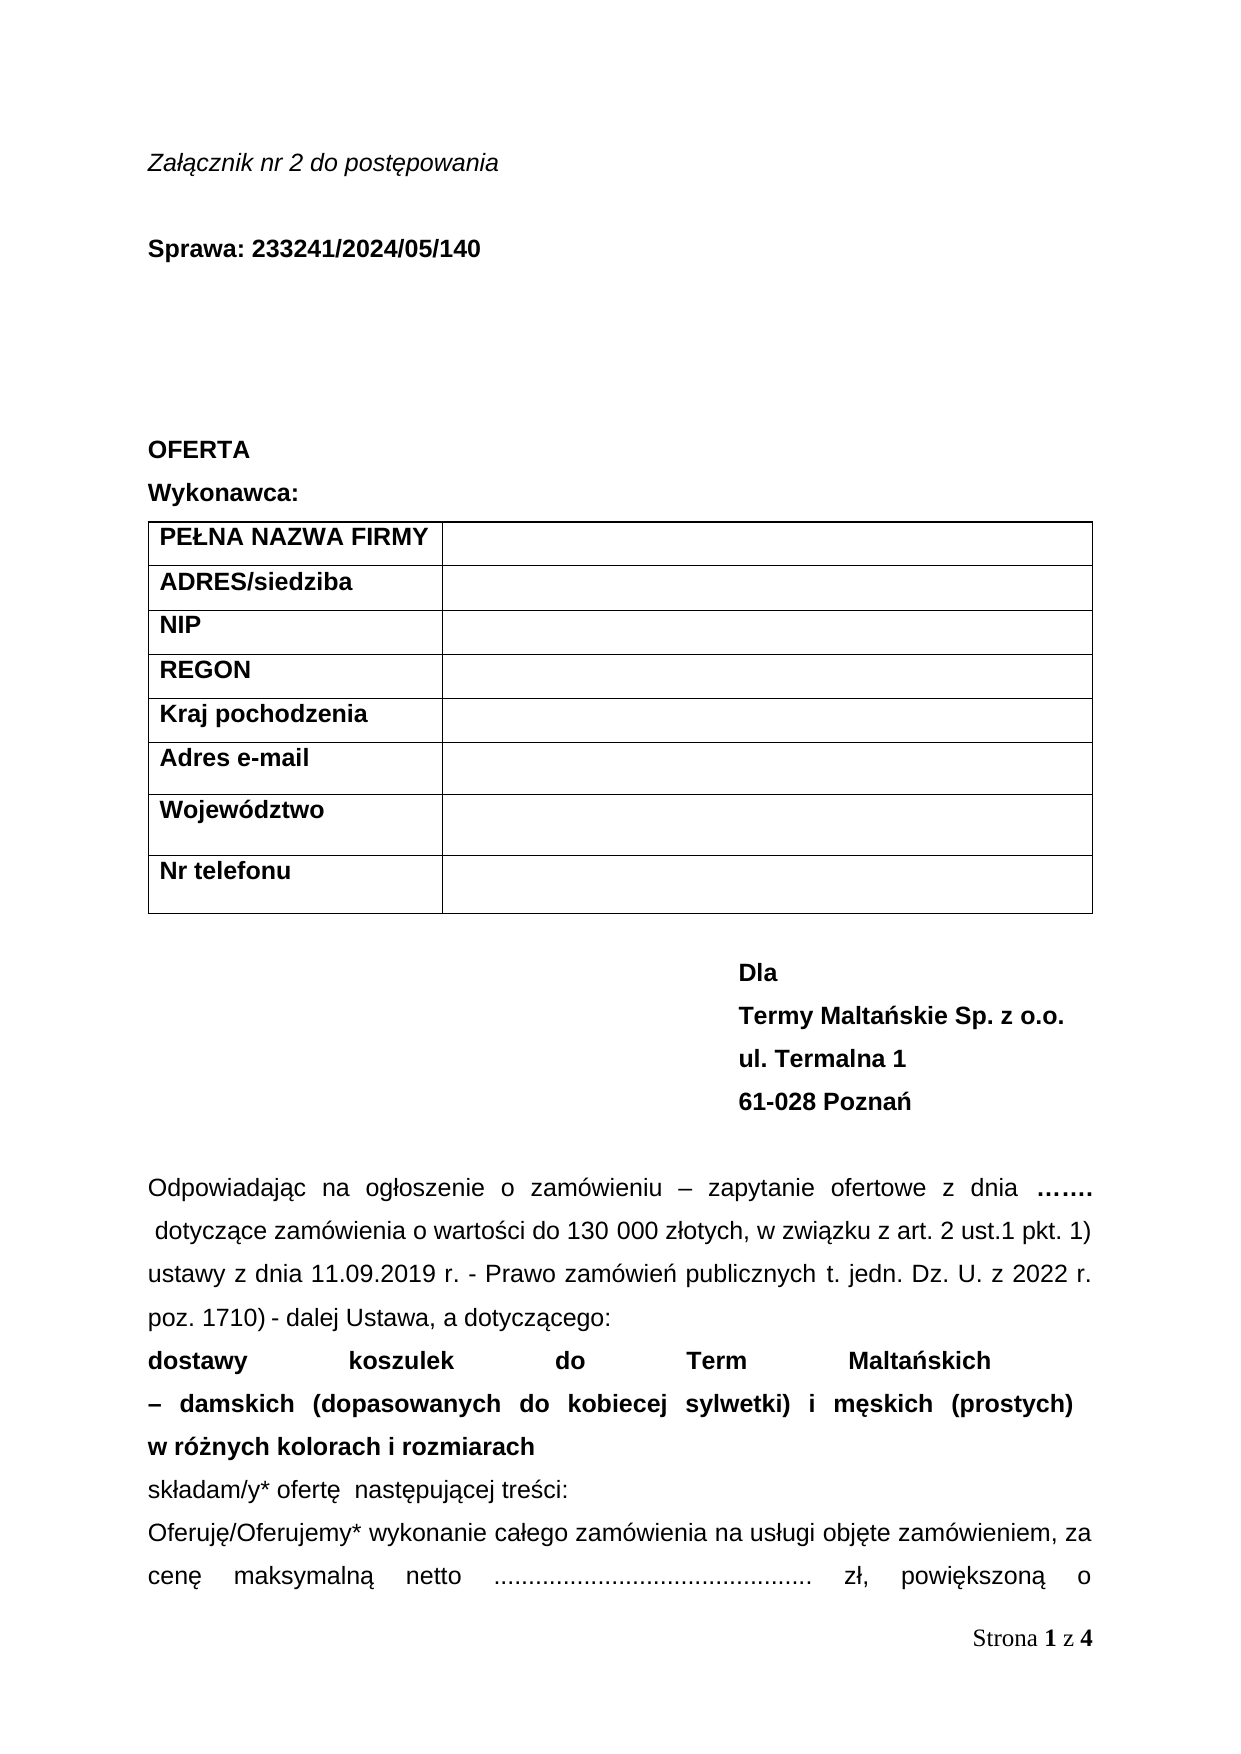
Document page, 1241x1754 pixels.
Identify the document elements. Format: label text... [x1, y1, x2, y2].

text OFERTA [148, 435, 1093, 464]
table_cell [443, 611, 1092, 653]
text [148, 1518, 1093, 1590]
text ul. Termalna 1 [738, 1044, 1093, 1072]
text Dla [664, 957, 1093, 986]
text 61-028 Poznań [738, 1087, 1093, 1116]
table_cell NIP [149, 611, 442, 653]
table_cell Adres e-mail [149, 743, 442, 794]
table_header [443, 523, 1092, 565]
table_header PEŁNA NAZWA FIRMY [149, 523, 442, 565]
table_cell [443, 856, 1092, 913]
table_cell [443, 743, 1092, 794]
subtitle Sprawa: 233241/2024/05/140 [148, 234, 1093, 263]
text dostawy koszulek do Term Maltańskich – damskich (dopasowanych do kobiecej sylwetki) i męskich (prostych) w różnych kolorach i rozmiarach [148, 1346, 1093, 1461]
text Załącznik nr 2 do postępowania [148, 148, 1093, 176]
table_cell [443, 699, 1092, 742]
table_cell [443, 655, 1092, 698]
table_cell ADRES/siedziba [149, 566, 442, 609]
text Termy Maltańskie Sp. z o.o. [664, 1001, 1093, 1029]
text składam/y* ofertę następującej treści: [148, 1475, 1093, 1504]
table_cell Województwo [149, 795, 442, 855]
table_cell [443, 566, 1092, 609]
text Odpowiadając na ogłoszenie o zamówieniu – zapytanie ofertowe z dnia ……. dotyczące zamówienia o wartości do 130 000 złotych, w związku z art. 2 ust.1 pkt. 1) ustawy z dnia 11.09.2019 r. - Prawo zamówień publicznych t. jedn. Dz. U. z 2022 r. poz. 1710) - dalej Ustawa, a dotyczącego: [148, 1173, 1093, 1331]
table_cell Kraj pochodzenia [149, 699, 442, 742]
table_cell Nr telefonu [149, 856, 442, 913]
table_cell [443, 795, 1092, 855]
table_cell REGON [149, 655, 442, 698]
text Wykonawca: [148, 478, 1093, 507]
